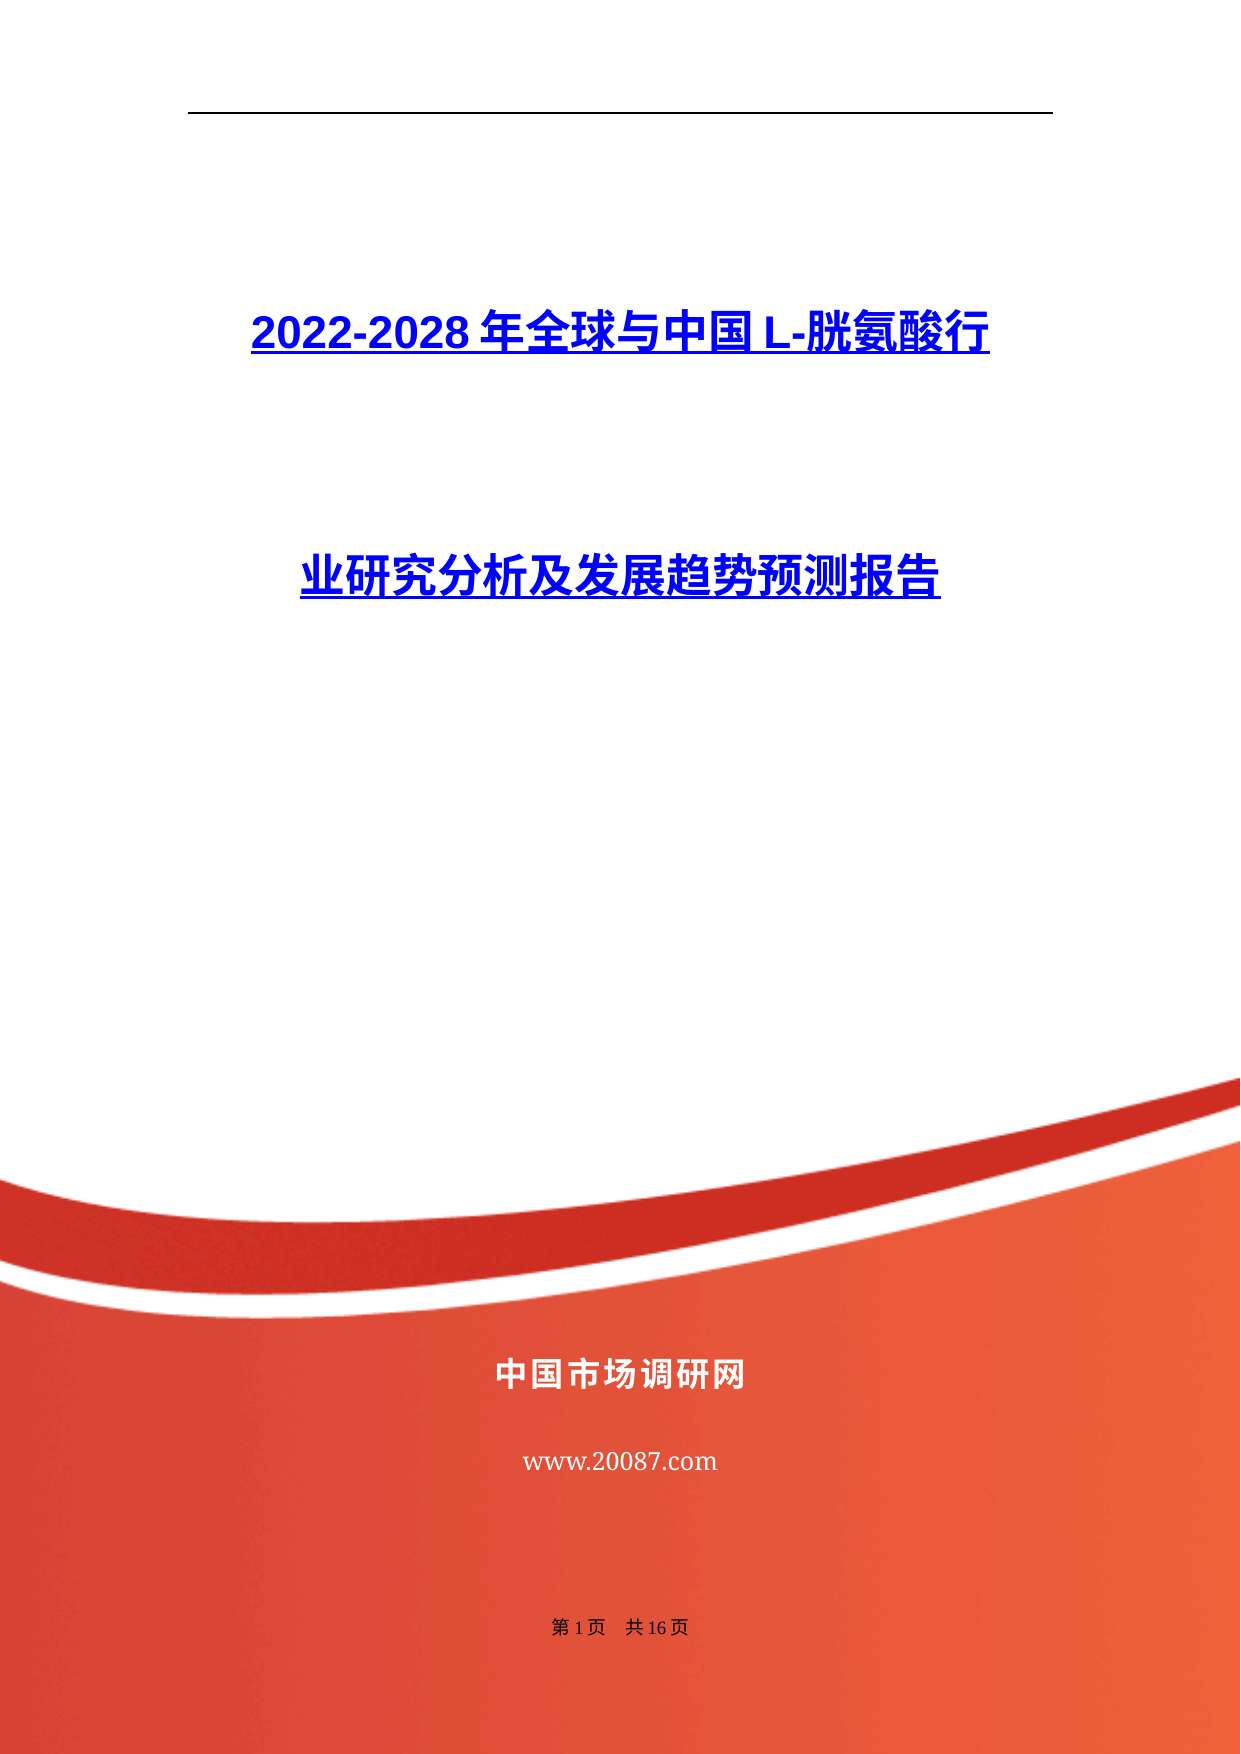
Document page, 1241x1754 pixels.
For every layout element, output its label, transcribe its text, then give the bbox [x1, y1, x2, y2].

table_header 2022-2028年全球与中国L-胱氨酸行业研究分析及发展趋势预测报告 [188, 207, 1053, 773]
picture [0, 1006, 1241, 1754]
text www.20087.com [187, 1428, 1053, 1493]
subtitle 中国市场调研网 [187, 1339, 1053, 1404]
